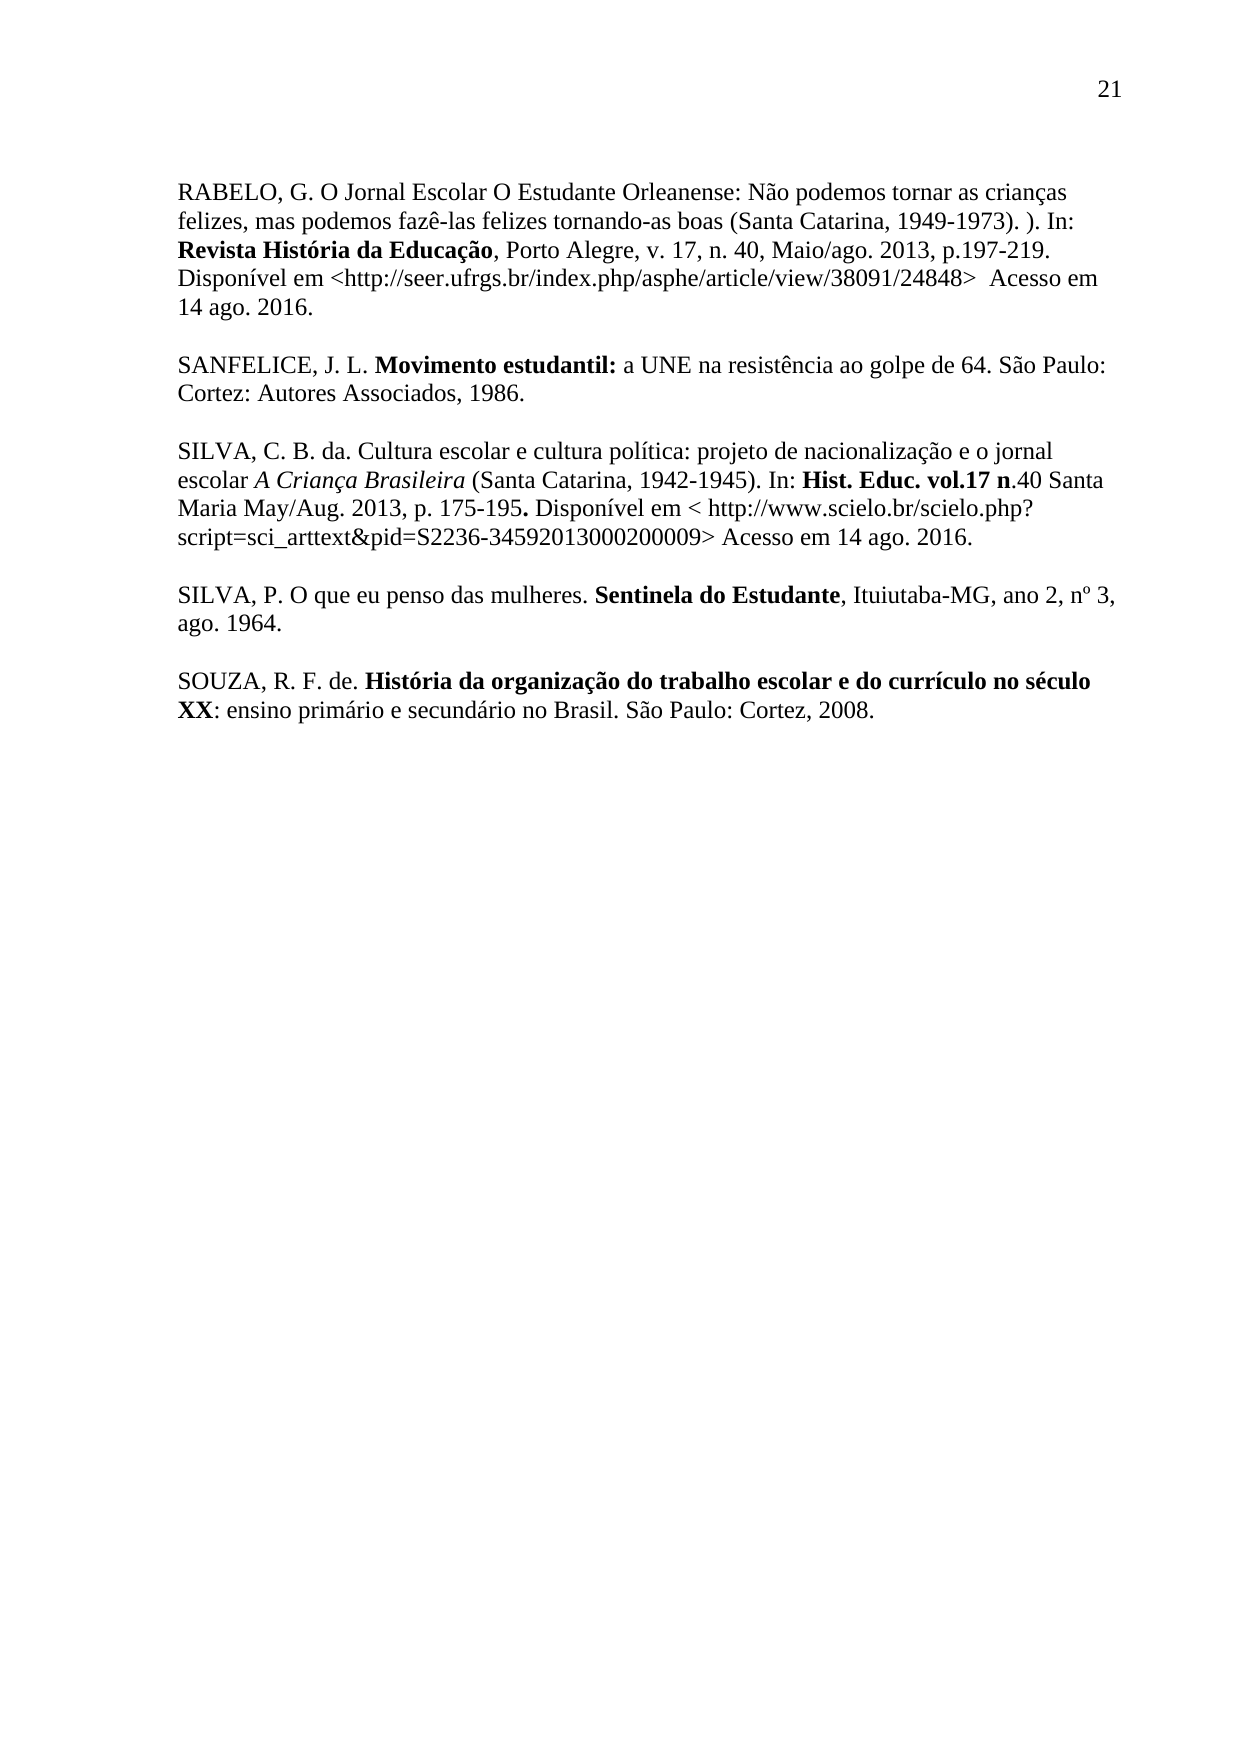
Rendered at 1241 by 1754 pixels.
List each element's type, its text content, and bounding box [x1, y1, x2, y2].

text SOUZA, R. F. de. História da organização do trabalho escolar e do currículo no século XX: ensino primário e secundário no Brasil. São Paulo: Cortez, 2008. [177, 666, 1122, 723]
text SILVA, P. O que eu penso das mulheres. Sentinela do Estudante, Ituiutaba-MG, ano 2, nº 3, ago. 1964. [177, 580, 1122, 637]
text SILVA, C. B. da. Cultura escolar e cultura política: projeto de nacionalização e o jornal escolar A Criança Brasileira (Santa Catarina, 1942-1945). In: Hist. Educ. vol.17 n.40 Santa Maria May/Aug. 2013, p. 175-195. Disponível em < http://www.scielo.br/scielo.php?script=sci_arttext&pid=S2236-34592013000200009> Acesso em 14 ago. 2016. [177, 436, 1122, 551]
text SANFELICE, J. L. Movimento estudantil: a UNE na resistência ao golpe de 64. São Paulo: Cortez: Autores Associados, 1986. [177, 350, 1122, 407]
text RABELO, G. O Jornal Escolar O Estudante Orleanense: Não podemos tornar as crianças felizes, mas podemos fazê-las felizes tornando-as boas (Santa Catarina, 1949-1973). ). In: Revista História da Educação, Porto Alegre, v. 17, n. 40, Maio/ago. 2013, p.197-219. Disponível em <http://seer.ufrgs.br/index.php/asphe/article/view/38091/24848> Acesso em 14 ago. 2016. [177, 177, 1122, 321]
